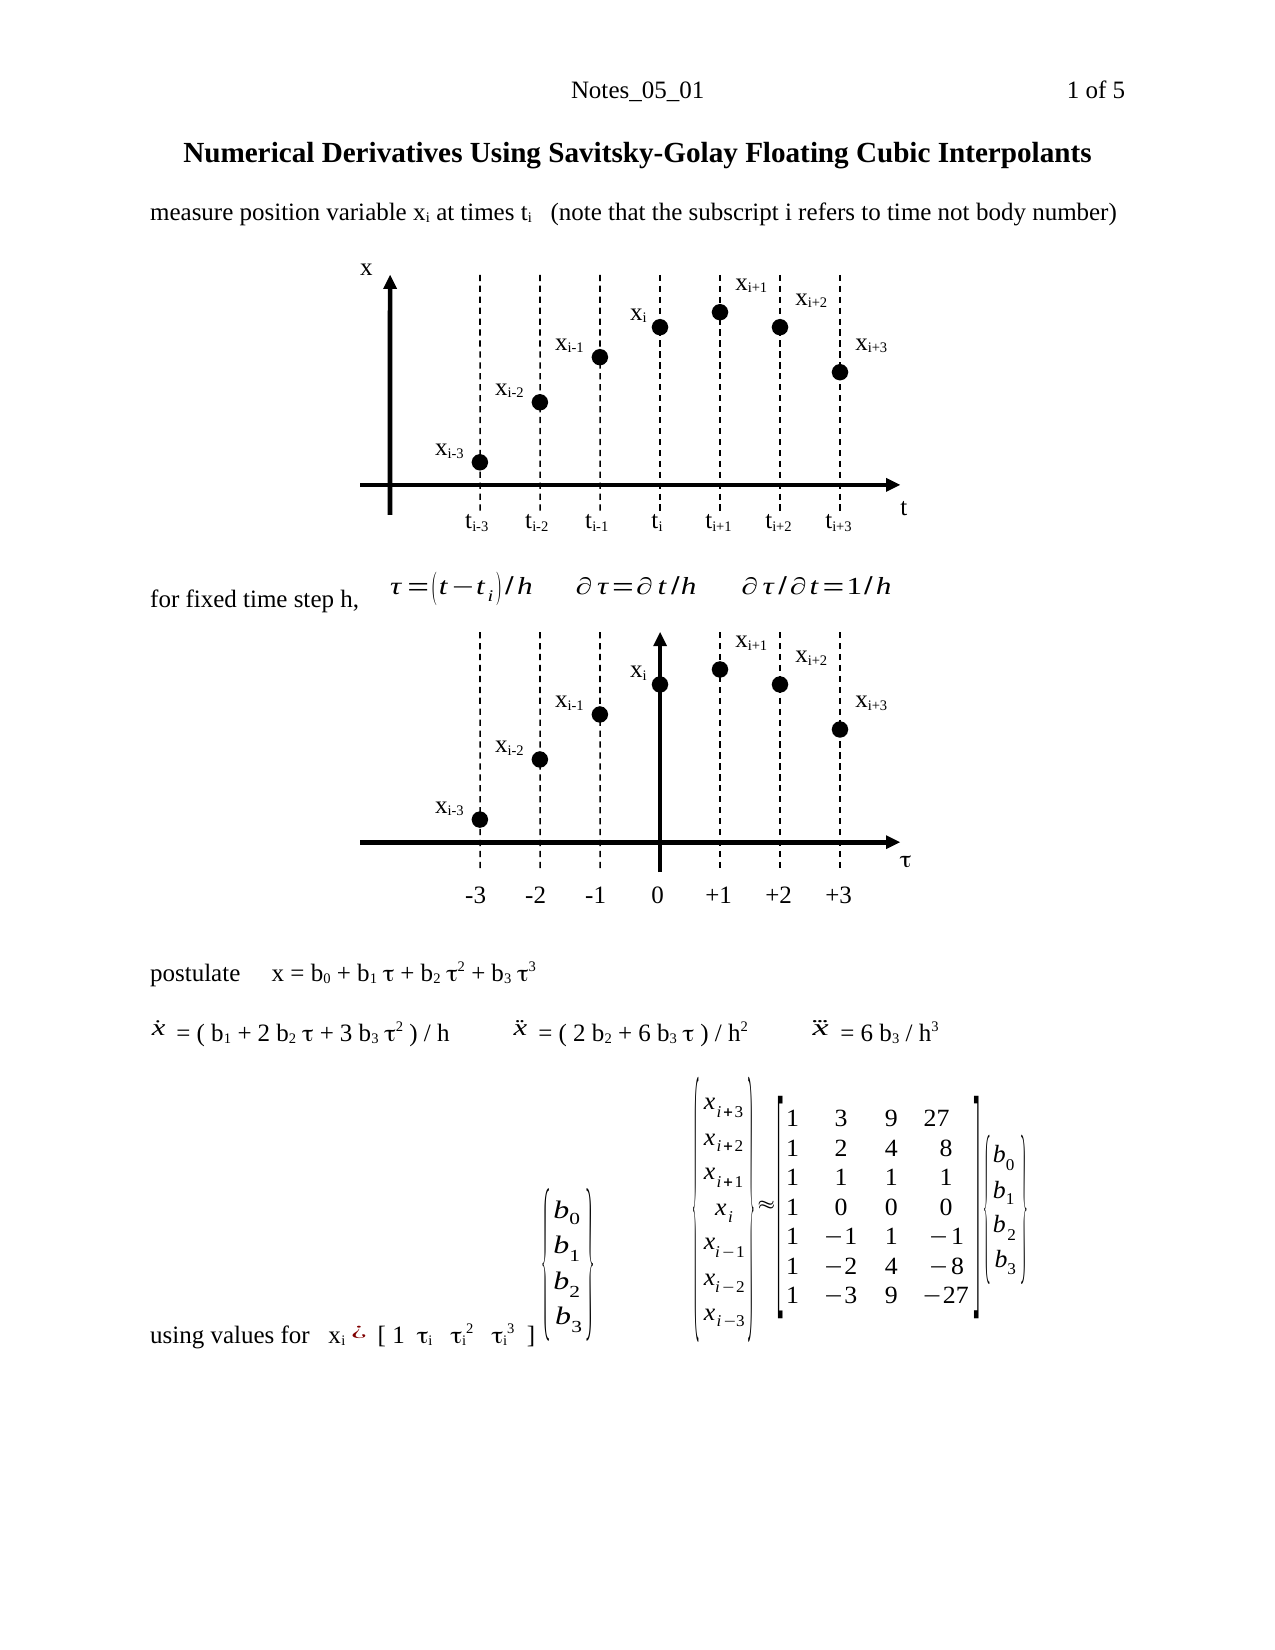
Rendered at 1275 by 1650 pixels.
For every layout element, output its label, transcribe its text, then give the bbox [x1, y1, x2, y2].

text = ( b1 + 2 b2  + 3 b3 2 ) / h = ( 2 b2 + 6 b3  ) / h2 = 6 b3 / h3 [150, 1015, 1125, 1047]
text for fixed time step h, [150, 571, 1125, 613]
subtitle Numerical Derivatives Using Savitsky-Golay Floating Cubic Interpolants [150, 135, 1125, 168]
text using values for xi [ 1 i i2 i3 ] [150, 1076, 1125, 1348]
text postulate x = b0 + b1  + b2 2 + b3 3 [150, 958, 1125, 986]
text measure position variable xi at times ti (note that the subscript i refers to time not body number) [150, 197, 1125, 226]
